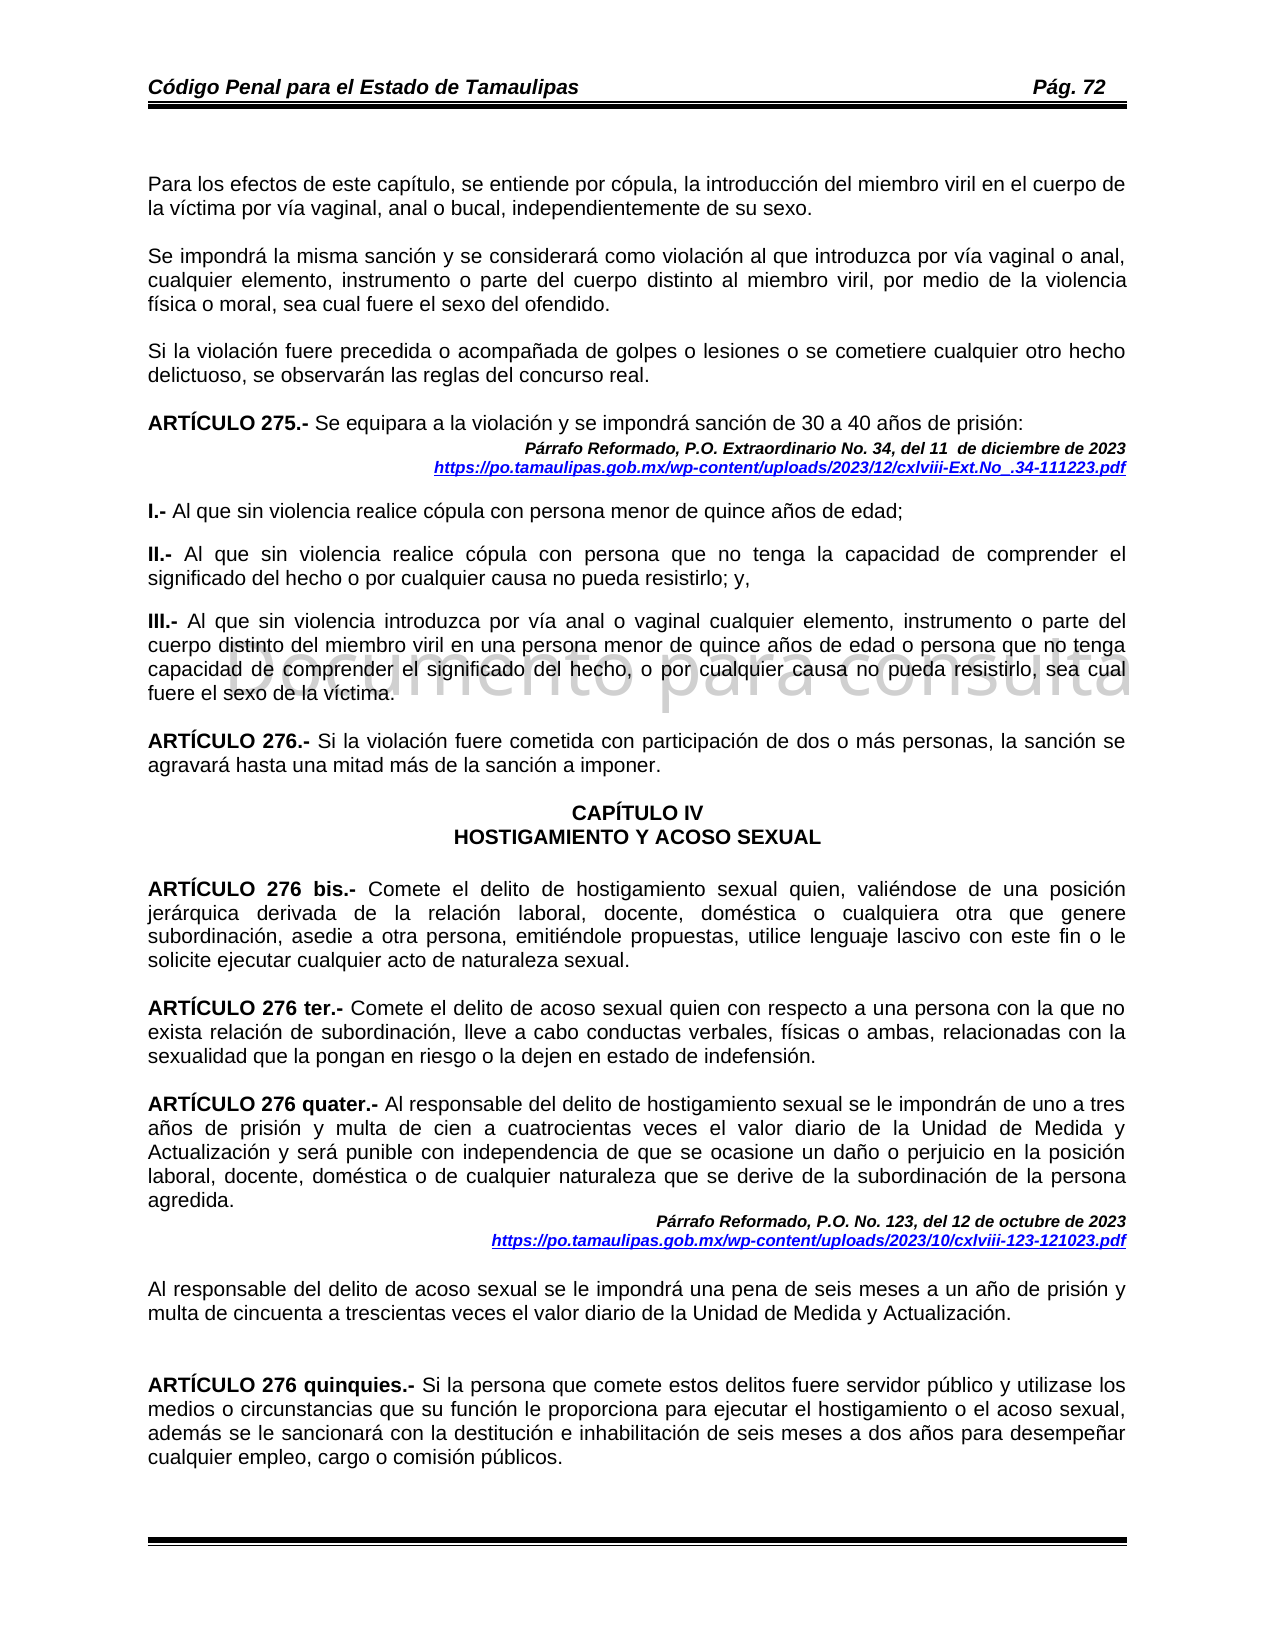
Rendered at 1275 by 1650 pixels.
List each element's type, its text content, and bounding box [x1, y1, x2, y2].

text Si la violación fuere precedida o acompañada de golpes o lesiones o se cometiere cualquier otro hecho delictuoso, se observarán las reglas del concurso real. [148, 339, 1127, 387]
list https://po.tamaulipas.gob.mx/wp-content/uploads/2023/10/cxlviii-123-121023.pdf [252, 1231, 1127, 1250]
text I.- Al que sin violencia realice cópula con persona menor de quince años de edad; [148, 499, 1127, 523]
text ARTÍCULO 276 quinquies.- Si la persona que comete estos delitos fuere servidor público y utilizase los medios o circunstancias que su función le proporciona para ejecutar el hostigamiento o el acoso sexual, además se le sancionará con la destitución e inhabilitación de seis meses a dos años para desempeñar cualquier empleo, cargo o comisión públicos. [148, 1373, 1127, 1469]
text ARTÍCULO 276 bis.- Comete el delito de hostigamiento sexual quien, valiéndose de una posición jerárquica derivada de la relación laboral, docente, doméstica o cualquiera otra que genere subordinación, asedie a otra persona, emitiéndole propuestas, utilice lenguaje lascivo con este fin o le solicite ejecutar cualquier acto de naturaleza sexual. [148, 876, 1127, 972]
text Al responsable del delito de acoso sexual se le impondrá una pena de seis meses a un año de prisión y multa de cincuenta a trescientas veces el valor diario de la Unidad de Medida y Actualización. [148, 1277, 1127, 1325]
text II.- Al que sin violencia realice cópula con persona que no tenga la capacidad de comprender el significado del hecho o por cualquier causa no pueda resistirlo; y, [148, 542, 1127, 590]
text Párrafo Reformado, P.O. No. 123, del 12 de octubre de 2023 [148, 1212, 1127, 1231]
text Se impondrá la misma sanción y se considerará como violación al que introduzca por vía vaginal o anal, cualquier elemento, instrumento o parte del cuerpo distinto al miembro viril, por medio de la violencia física o moral, sea cual fuere el sexo del ofendido. [148, 243, 1127, 315]
text ARTÍCULO 276.- Si la violación fuere cometida con participación de dos o más personas, la sanción se agravará hasta una mitad más de la sanción a imponer. [148, 729, 1127, 777]
text Para los efectos de este capítulo, se entiende por cópula, la introducción del miembro viril en el cuerpo de la víctima por vía vaginal, anal o bucal, independientemente de su sexo. [148, 172, 1127, 219]
text HOSTIGAMIENTO Y ACOSO SEXUAL [148, 825, 1127, 849]
text ARTÍCULO 275.- Se equipara a la violación y se impondrá sanción de 30 a 40 años de prisión: [148, 411, 1127, 435]
text ARTÍCULO 276 ter.- Comete el delito de acoso sexual quien con respecto a una persona con la que no exista relación de subordinación, lleve a cabo conductas verbales, físicas o ambas, relacionadas con la sexualidad que la pongan en riesgo o la dejen en estado de indefensión. [148, 996, 1127, 1068]
text CAPÍTULO IV [148, 801, 1127, 825]
text ARTÍCULO 276 quater.- Al responsable del delito de hostigamiento sexual se le impondrán de uno a tres años de prisión y multa de cien a cuatrocientas veces el valor diario de la Unidad de Medida y Actualización y será punible con independencia de que se ocasione un daño o perjuicio en la posición laboral, docente, doméstica o de cualquier naturaleza que se derive de la subordinación de la persona agredida. [148, 1092, 1127, 1212]
text III.- Al que sin violencia introduzca por vía anal o vaginal cualquier elemento, instrumento o parte del cuerpo distinto del miembro viril en una persona menor de quince años de edad o persona que no tenga capacidad de comprender el significado del hecho, o por cualquier causa no pueda resistirlo, sea cual fuere el sexo de la víctima. [148, 609, 1127, 705]
text Párrafo Reformado, P.O. Extraordinario No. 34, del 11 de diciembre de 2023 [148, 439, 1127, 458]
list https://po.tamaulipas.gob.mx/wp-content/uploads/2023/12/cxlviii-Ext.No_.34-111223.pdf [252, 458, 1127, 477]
